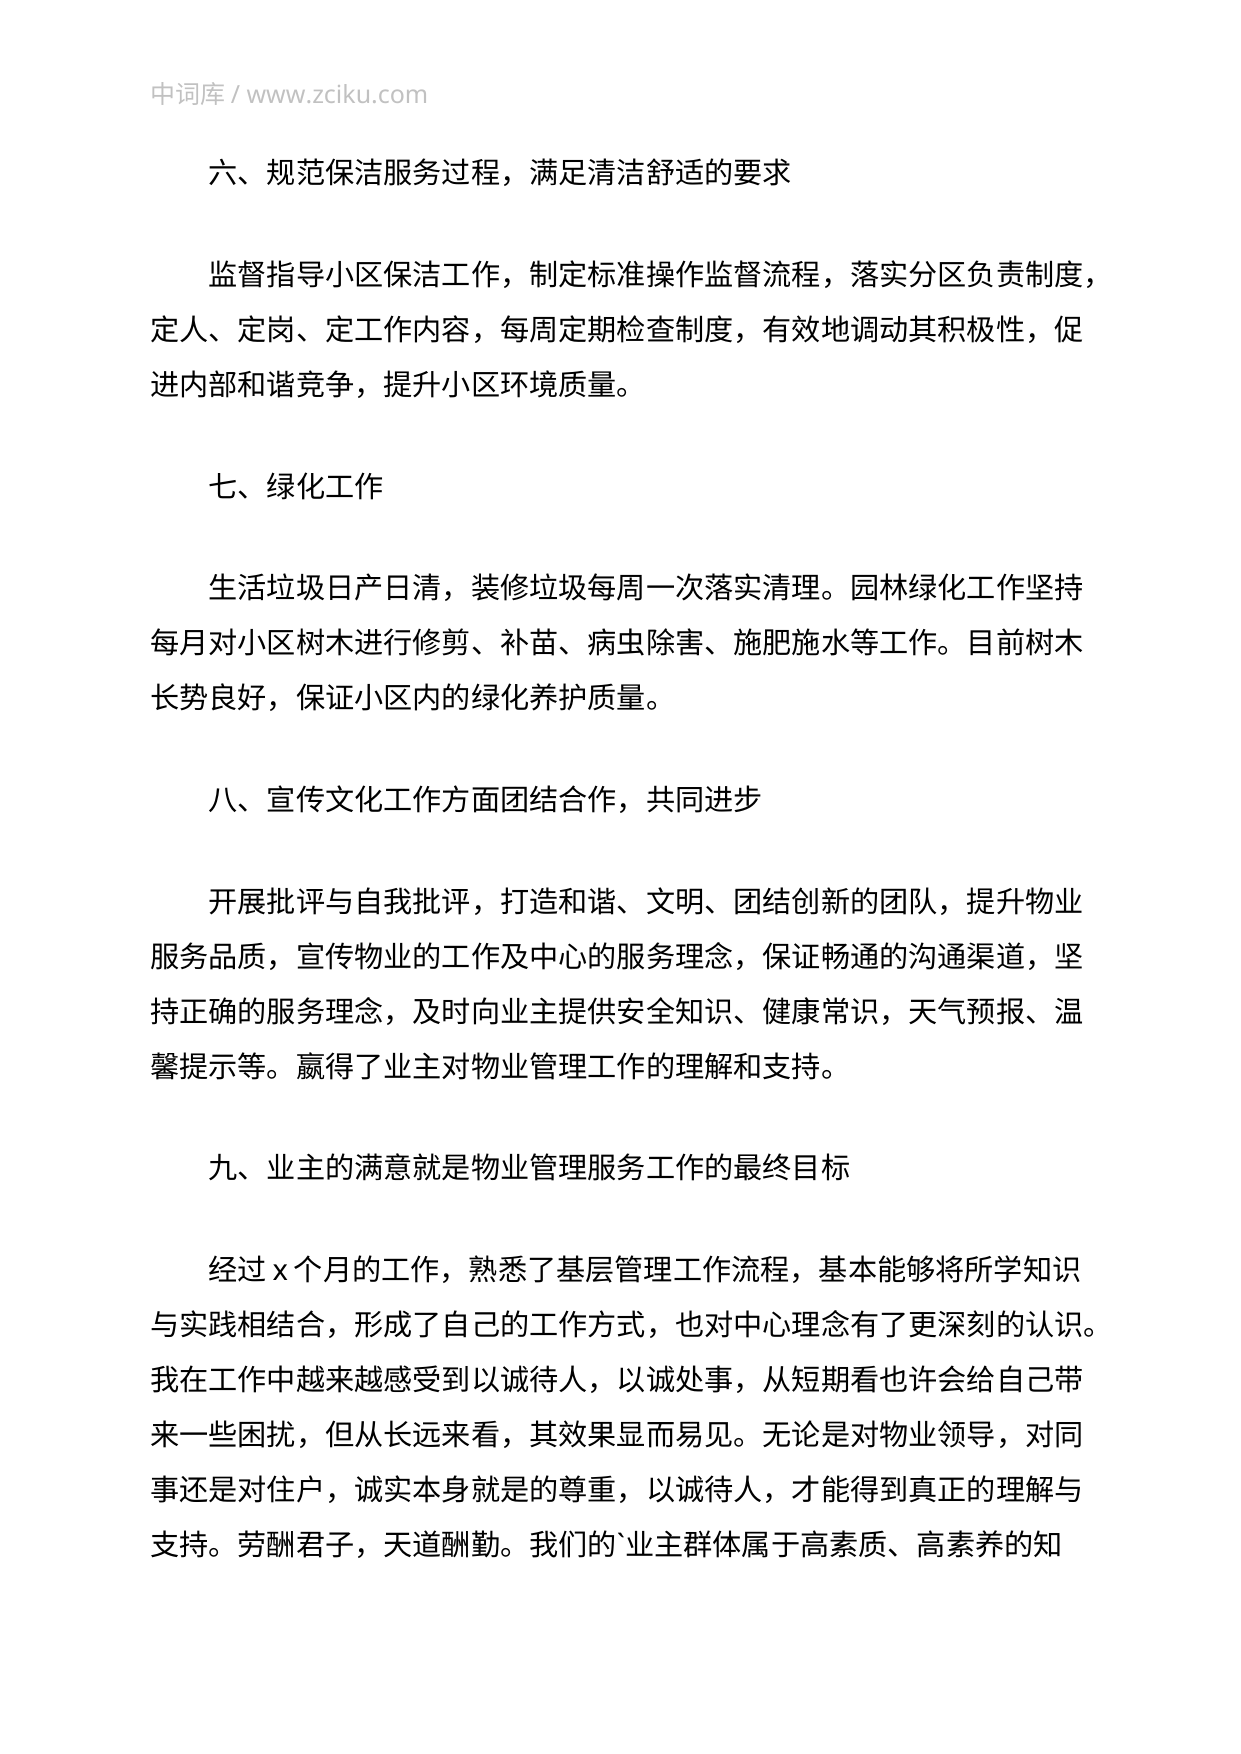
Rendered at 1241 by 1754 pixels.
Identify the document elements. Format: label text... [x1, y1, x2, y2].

text 七、绿化工作 [150, 463, 1090, 506]
text 生活垃圾日产日清，装修垃圾每周一次落实清理。园林绿化工作坚持每月对小区树木进行修剪、补苗、病虫除害、施肥施水等工作。目前树木长势良好，保证小区内的绿化养护质量。 [150, 565, 1090, 717]
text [150, 1247, 1090, 1564]
text 九、业主的满意就是物业管理服务工作的最终目标 [150, 1145, 1090, 1187]
text 八、宣传文化工作方面团结合作，共同进步 [150, 777, 1090, 819]
text 六、规范保洁服务过程，满足清洁舒适的要求 [150, 150, 1090, 192]
text 监督指导小区保洁工作，制定标准操作监督流程，落实分区负责制度，定人、定岗、定工作内容，每周定期检查制度，有效地调动其积极性，促进内部和谐竞争，提升小区环境质量。 [150, 252, 1090, 404]
text 开展批评与自我批评，打造和谐、文明、团结创新的团队，提升物业服务品质，宣传物业的工作及中心的服务理念，保证畅通的沟通渠道，坚持正确的服务理念，及时向业主提供安全知识、健康常识，天气预报、温馨提示等。嬴得了业主对物业管理工作的理解和支持。 [150, 878, 1090, 1085]
